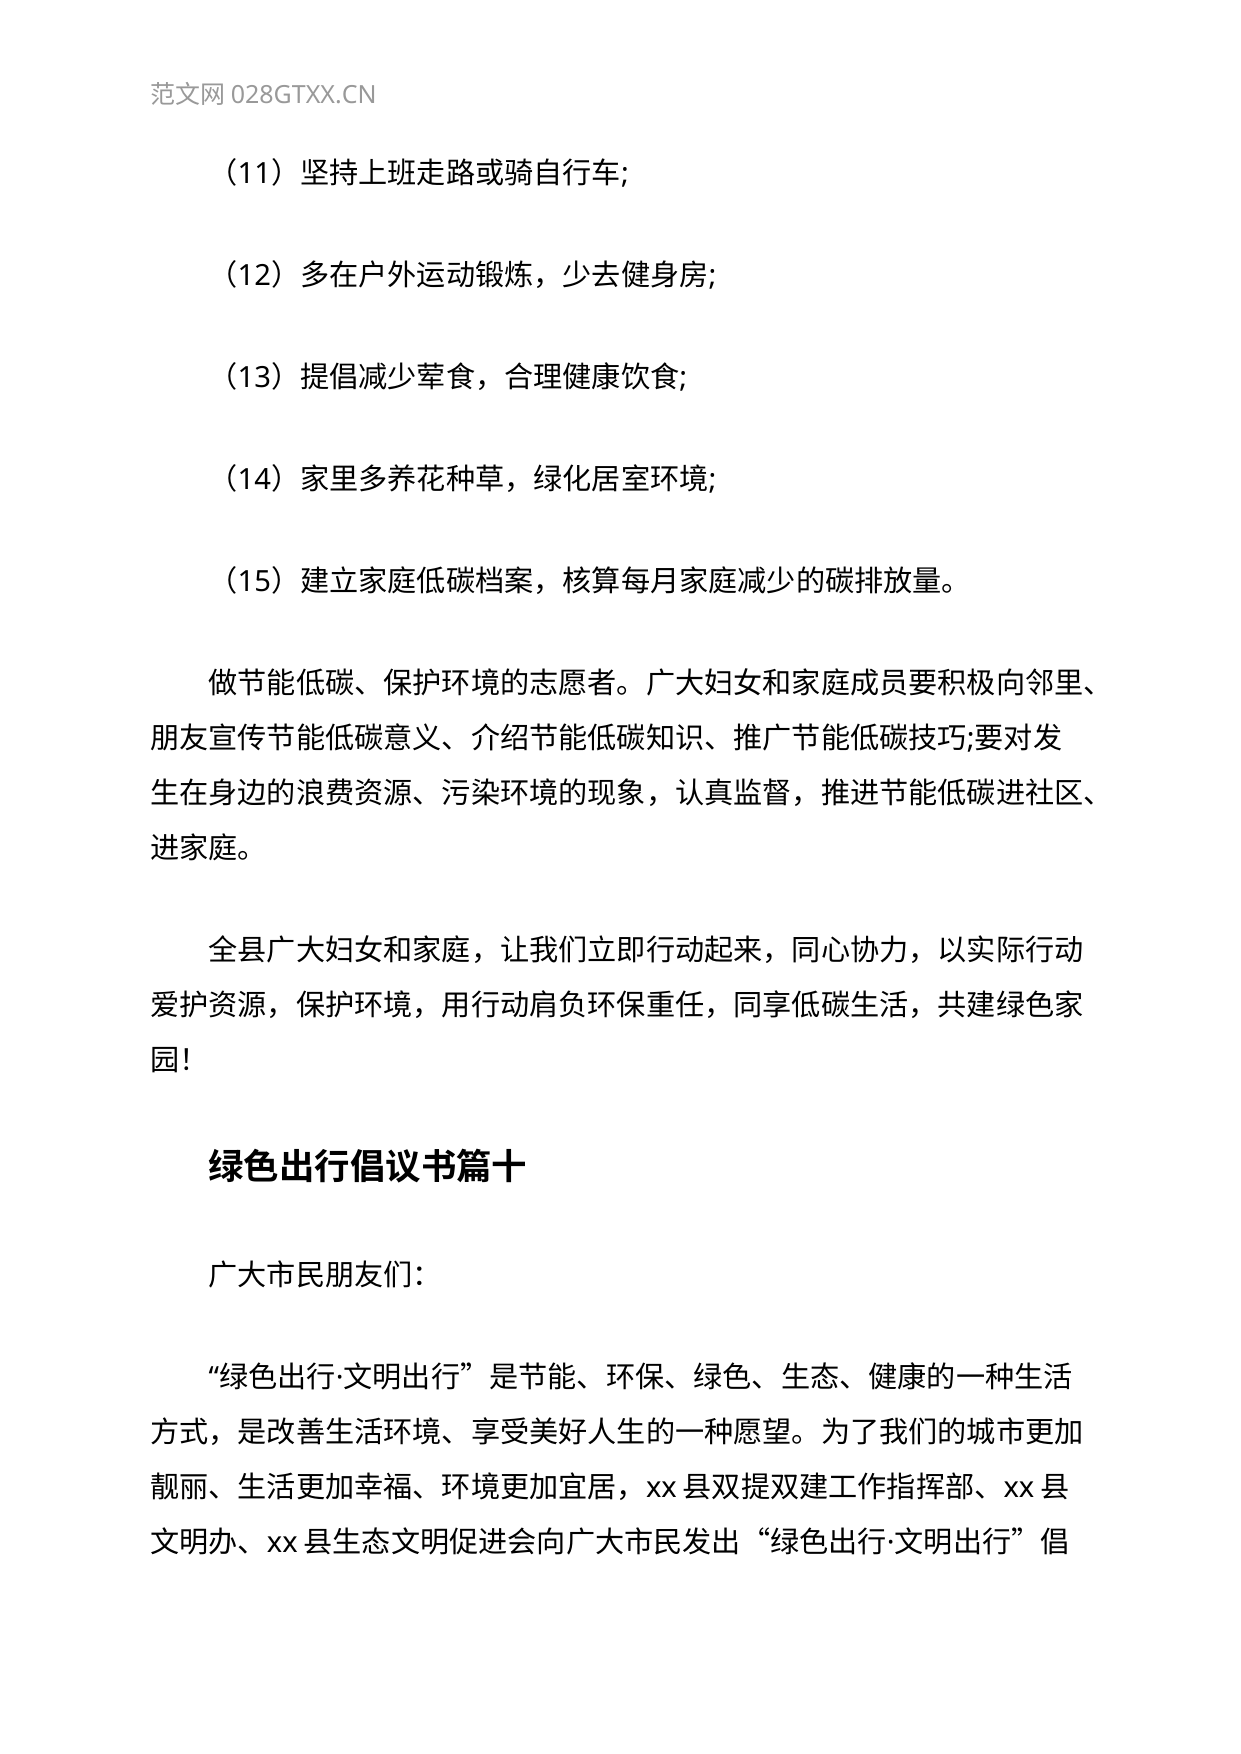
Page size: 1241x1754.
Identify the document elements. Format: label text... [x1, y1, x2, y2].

text （14）家里多养花种草，绿化居室环境; [150, 456, 1090, 498]
text 广大市民朋友们： [150, 1251, 1090, 1294]
text （15）建立家庭低碳档案，核算每月家庭减少的碳排放量。 [150, 558, 1090, 600]
text （13）提倡减少荤食，合理健康饮食; [150, 354, 1090, 396]
text 绿色出行倡议书篇十 [150, 1138, 1090, 1189]
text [150, 1353, 1090, 1561]
text 做节能低碳、保护环境的志愿者。广大妇女和家庭成员要积极向邻里、朋友宣传节能低碳意义、介绍节能低碳知识、推广节能低碳技巧;要对发生在身边的浪费资源、污染环境的现象，认真监督，推进节能低碳进社区、进家庭。 [150, 660, 1090, 867]
text 全县广大妇女和家庭，让我们立即行动起来，同心协力，以实际行动爱护资源，保护环境，用行动肩负环保重任，同享低碳生活，共建绿色家园！ [150, 926, 1090, 1078]
text （12）多在户外运动锻炼，少去健身房; [150, 252, 1090, 294]
text （11）坚持上班走路或骑自行车; [150, 150, 1090, 192]
